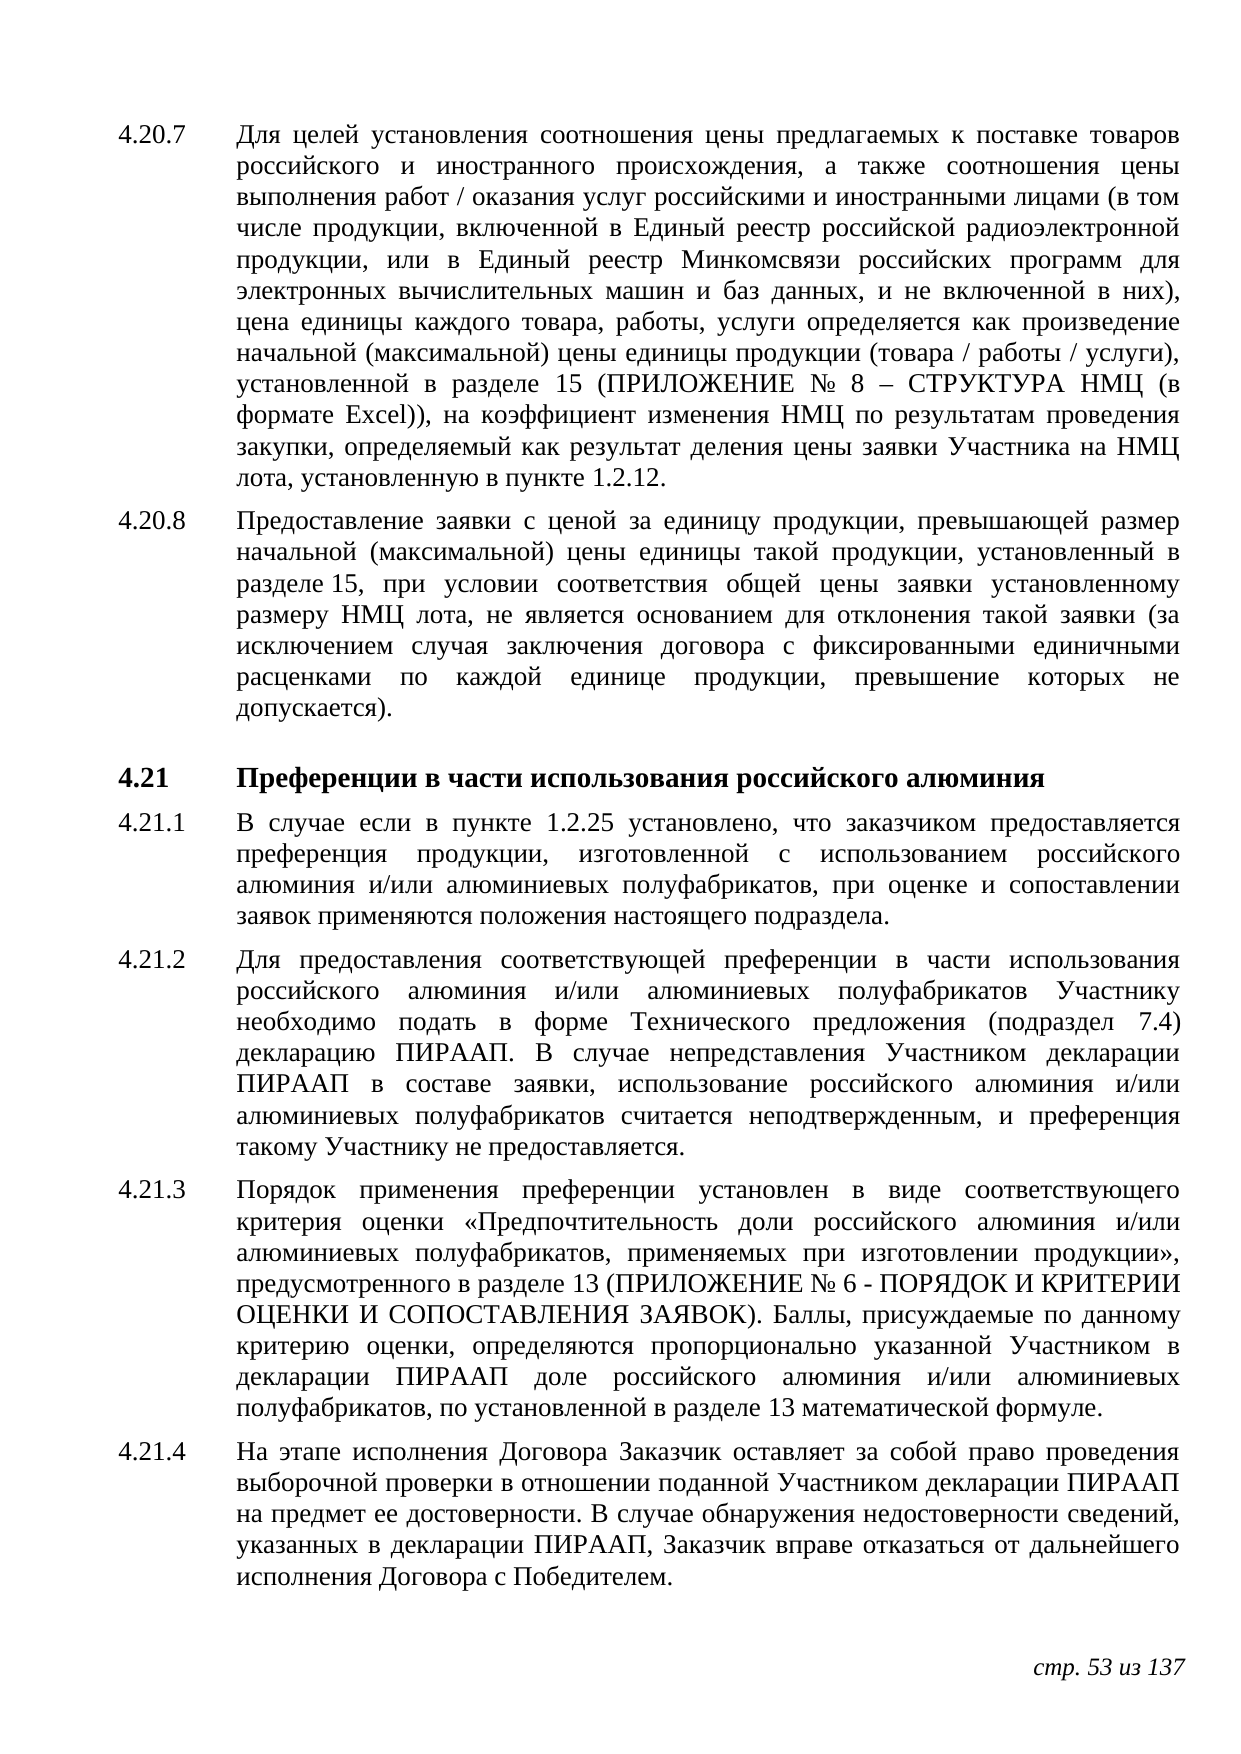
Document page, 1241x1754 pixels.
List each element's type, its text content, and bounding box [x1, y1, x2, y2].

subtitle Преференции в части использования российского алюминия [118, 760, 1181, 793]
list Для предоставления соответствующей преференции в части использования российского алюминия и/или алюминиевых полуфабрикатов Участнику необходимо подать в форме Технического предложения (подраздел 7.4) декларацию ПИРААП. В случае непредставления Участником декларации ПИРААП в составе заявки, использование российского алюминия и/или алюминиевых полуфабрикатов считается неподтвержденным, и преференция такому Участнику не предоставляется. [118, 943, 1181, 1161]
text Для целей установления соотношения цены предлагаемых к поставке товаров российского и иностранного происхождения, а также соотношения цены выполнения работ / оказания услуг российскими и иностранными лицами (в том числе продукции, включенной в Единый реестр российской радиоэлектронной продукции, или в Единый реестр Минкомсвязи российских программ для электронных вычислительных машин и баз данных, и не включенной в них), цена единицы каждого товара, работы, услуги определяется как произведение начальной (максимальной) цены единицы продукции (товара / работы / услуги), установленной в разделе 15 (ПРИЛОЖЕНИЕ № 8 – СТРУКТУРА НМЦ (в формате Excel)), на коэффициент изменения НМЦ по результатам проведения закупки, определяемый как результат деления цены заявки Участника на НМЦ лота, установленную в пункте 1.2.12. [118, 118, 1181, 492]
list Порядок применения преференции установлен в виде соответствующего критерия оценки «Предпочтительность доли российского алюминия и/или алюминиевых полуфабрикатов, применяемых при изготовлении продукции», предусмотренного в разделе 13 (ПРИЛОЖЕНИЕ № 6 - ПОРЯДОК И КРИТЕРИИ ОЦЕНКИ И СОПОСТАВЛЕНИЯ ЗАЯВОК). Баллы, присуждаемые по данному критерию оценки, определяются пропорционально указанной Участником в декларации ПИРААП доле российского алюминия и/или алюминиевых полуфабрикатов, по установленной в разделе 13 математической формуле. [118, 1173, 1181, 1423]
text Предоставление заявки с ценой за единицу продукции, превышающей размер начальной (максимальной) цены единицы такой продукции, установленный в разделе 15, при условии соответствия общей цены заявки установленному размеру НМЦ лота, не является основанием для отклонения такой заявки (за исключением случая заключения договора с фиксированными единичными расценками по каждой единице продукции, превышение которых не допускается). [118, 504, 1181, 722]
list В случае если в пункте 1.2.25 установлено, что заказчиком предоставляется преференция продукции, изготовленной с использованием российского алюминия и/или алюминиевых полуфабрикатов, при оценке и сопоставлении заявок применяются положения настоящего подраздела. [118, 806, 1181, 931]
text На этапе исполнения Договора Заказчик оставляет за собой право проведения выборочной проверки в отношении поданной Участником декларации ПИРААП на предмет ее достоверности. В случае обнаружения недостоверности сведений, указанных в декларации ПИРААП, Заказчик вправе отказаться от дальнейшего исполнения Договора с Победителем. [118, 1435, 1181, 1591]
